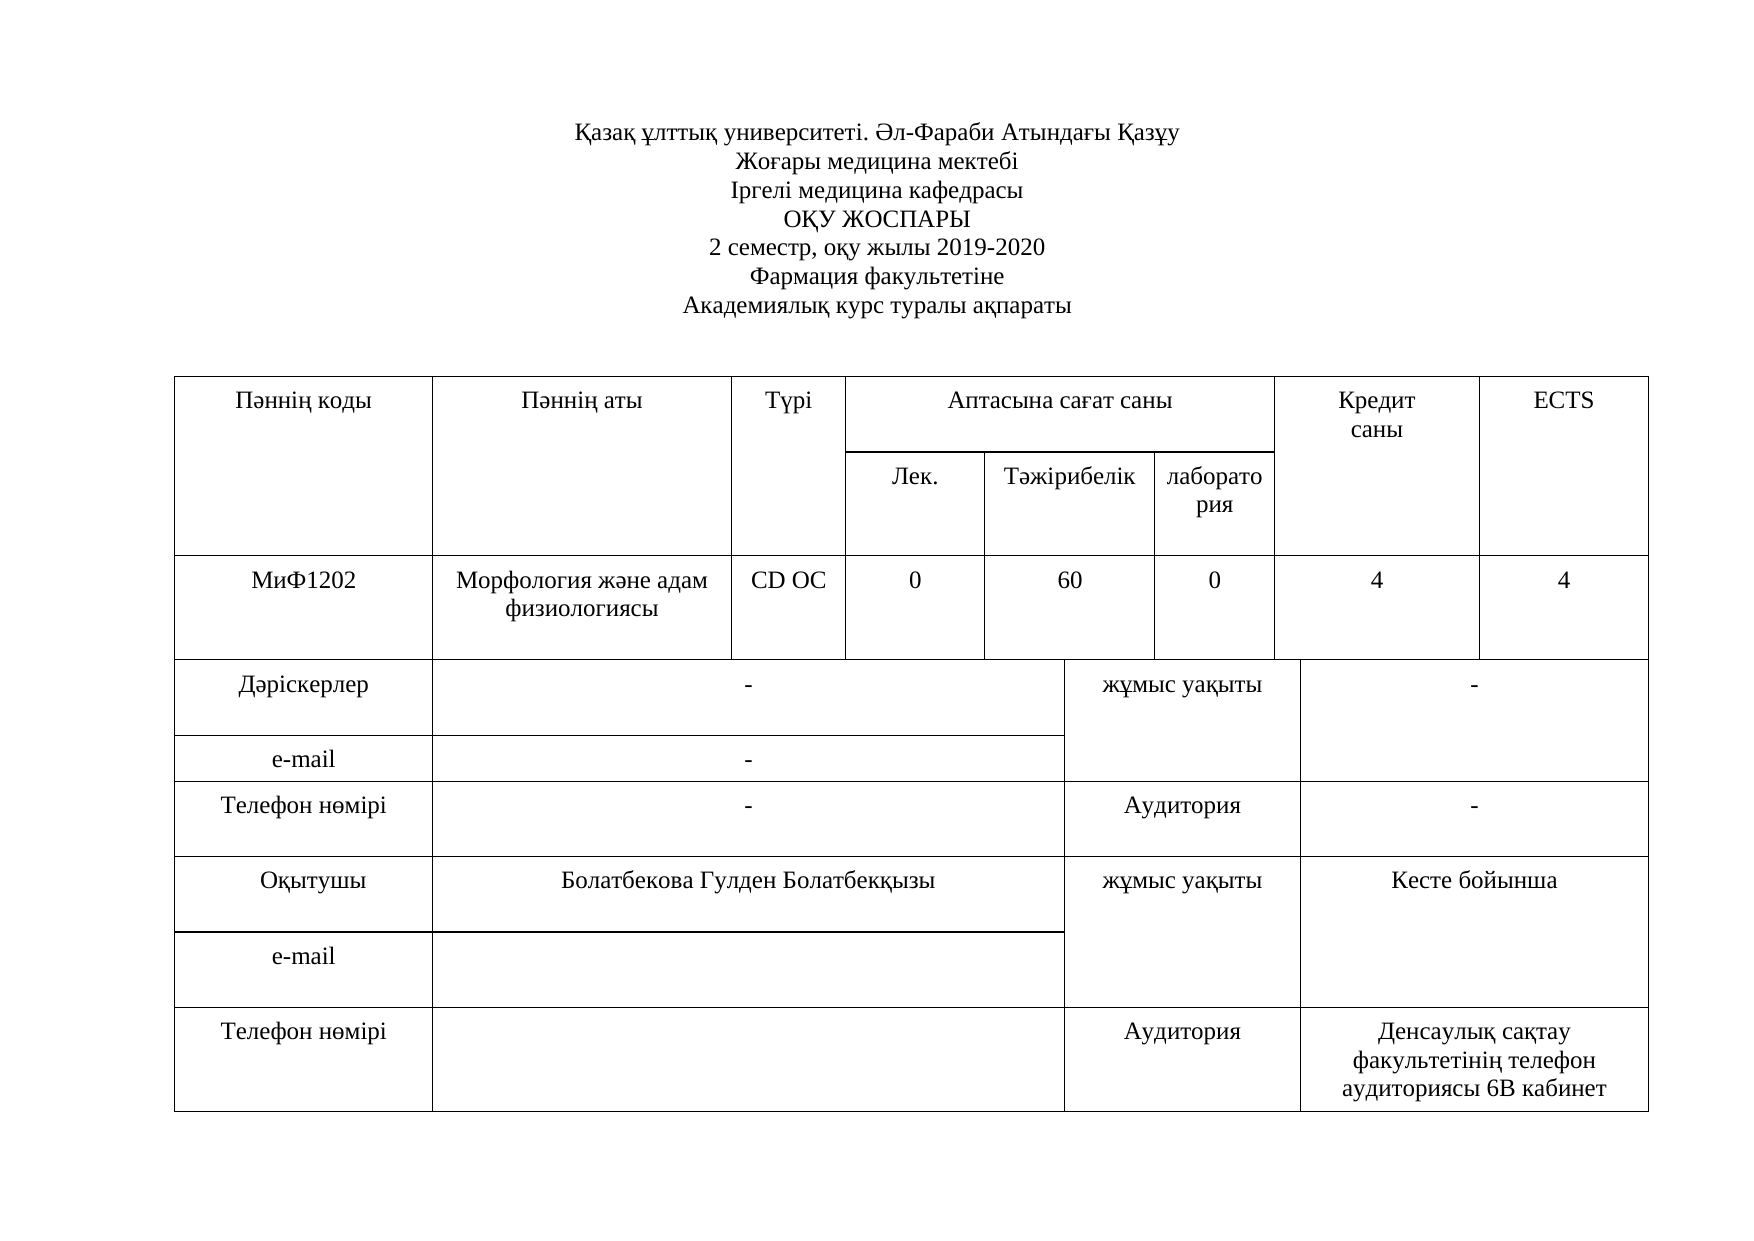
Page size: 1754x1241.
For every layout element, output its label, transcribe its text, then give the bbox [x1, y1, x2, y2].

table_header Аптасына сағат саны [846, 377, 1274, 451]
table_cell Аудитория [1065, 1008, 1300, 1111]
text Қазақ ұлттық университеті. Әл-Фараби Атындағы Қазұу [118, 117, 1636, 146]
table_cell Телефон нөмірі [175, 782, 432, 856]
table_cell CD OC [732, 556, 845, 659]
table_header ECTS [1480, 377, 1648, 555]
table_cell 4 [1275, 556, 1479, 659]
text Фармация факультетіне [118, 261, 1636, 290]
table_header Пәннің коды [175, 377, 432, 555]
text Академиялық курс туралы ақпараты [118, 290, 1636, 319]
table_cell [433, 933, 1064, 1007]
text Жоғары медицина мектебі [118, 146, 1636, 175]
table_cell Морфология және адам физиологиясы [433, 556, 731, 659]
table_cell 60 [985, 556, 1154, 659]
table_header Түрі [732, 377, 845, 555]
table_cell - [1301, 660, 1648, 781]
table_cell - [433, 736, 1064, 781]
table_cell 0 [1155, 556, 1274, 659]
table_cell Дәріскерлер [175, 660, 432, 734]
table_cell [433, 1008, 1064, 1111]
table_cell e-mail [175, 933, 432, 1007]
table_cell - [1301, 782, 1648, 856]
table_cell Аудитория [1065, 782, 1300, 856]
table_cell Болатбекова Гулден Болатбекқызы [433, 857, 1064, 931]
table_cell MиФ1202 [175, 556, 432, 659]
table_cell лаборатория [1155, 453, 1274, 555]
table_header Кредит саны [1275, 377, 1479, 555]
text 2 семестр, оқу жылы 2019-2020 [118, 232, 1636, 261]
table_cell Кесте бойынша [1301, 857, 1648, 1007]
table_cell 0 [846, 556, 984, 659]
table_cell Оқытушы [175, 857, 432, 931]
table_cell жұмыс уақыты [1065, 660, 1300, 781]
table_cell - [433, 782, 1064, 856]
table_cell - [433, 660, 1064, 734]
table_cell e-mail [175, 736, 432, 781]
table_cell Денсаулық сақтау факультетінің телефон аудиториясы 6В кабинет [1301, 1008, 1648, 1111]
text ОҚУ ЖОСПАРЫ [118, 204, 1636, 232]
table_header Пәннің аты [433, 377, 731, 555]
text Іргелі медицина кафедрасы [118, 175, 1636, 204]
table_cell Тәжірибелік [985, 453, 1154, 555]
table_cell Лек. [846, 453, 984, 555]
table_cell 4 [1480, 556, 1648, 659]
table_cell жұмыс уақыты [1065, 857, 1300, 1007]
table_cell Телефон нөмірі [175, 1008, 432, 1111]
